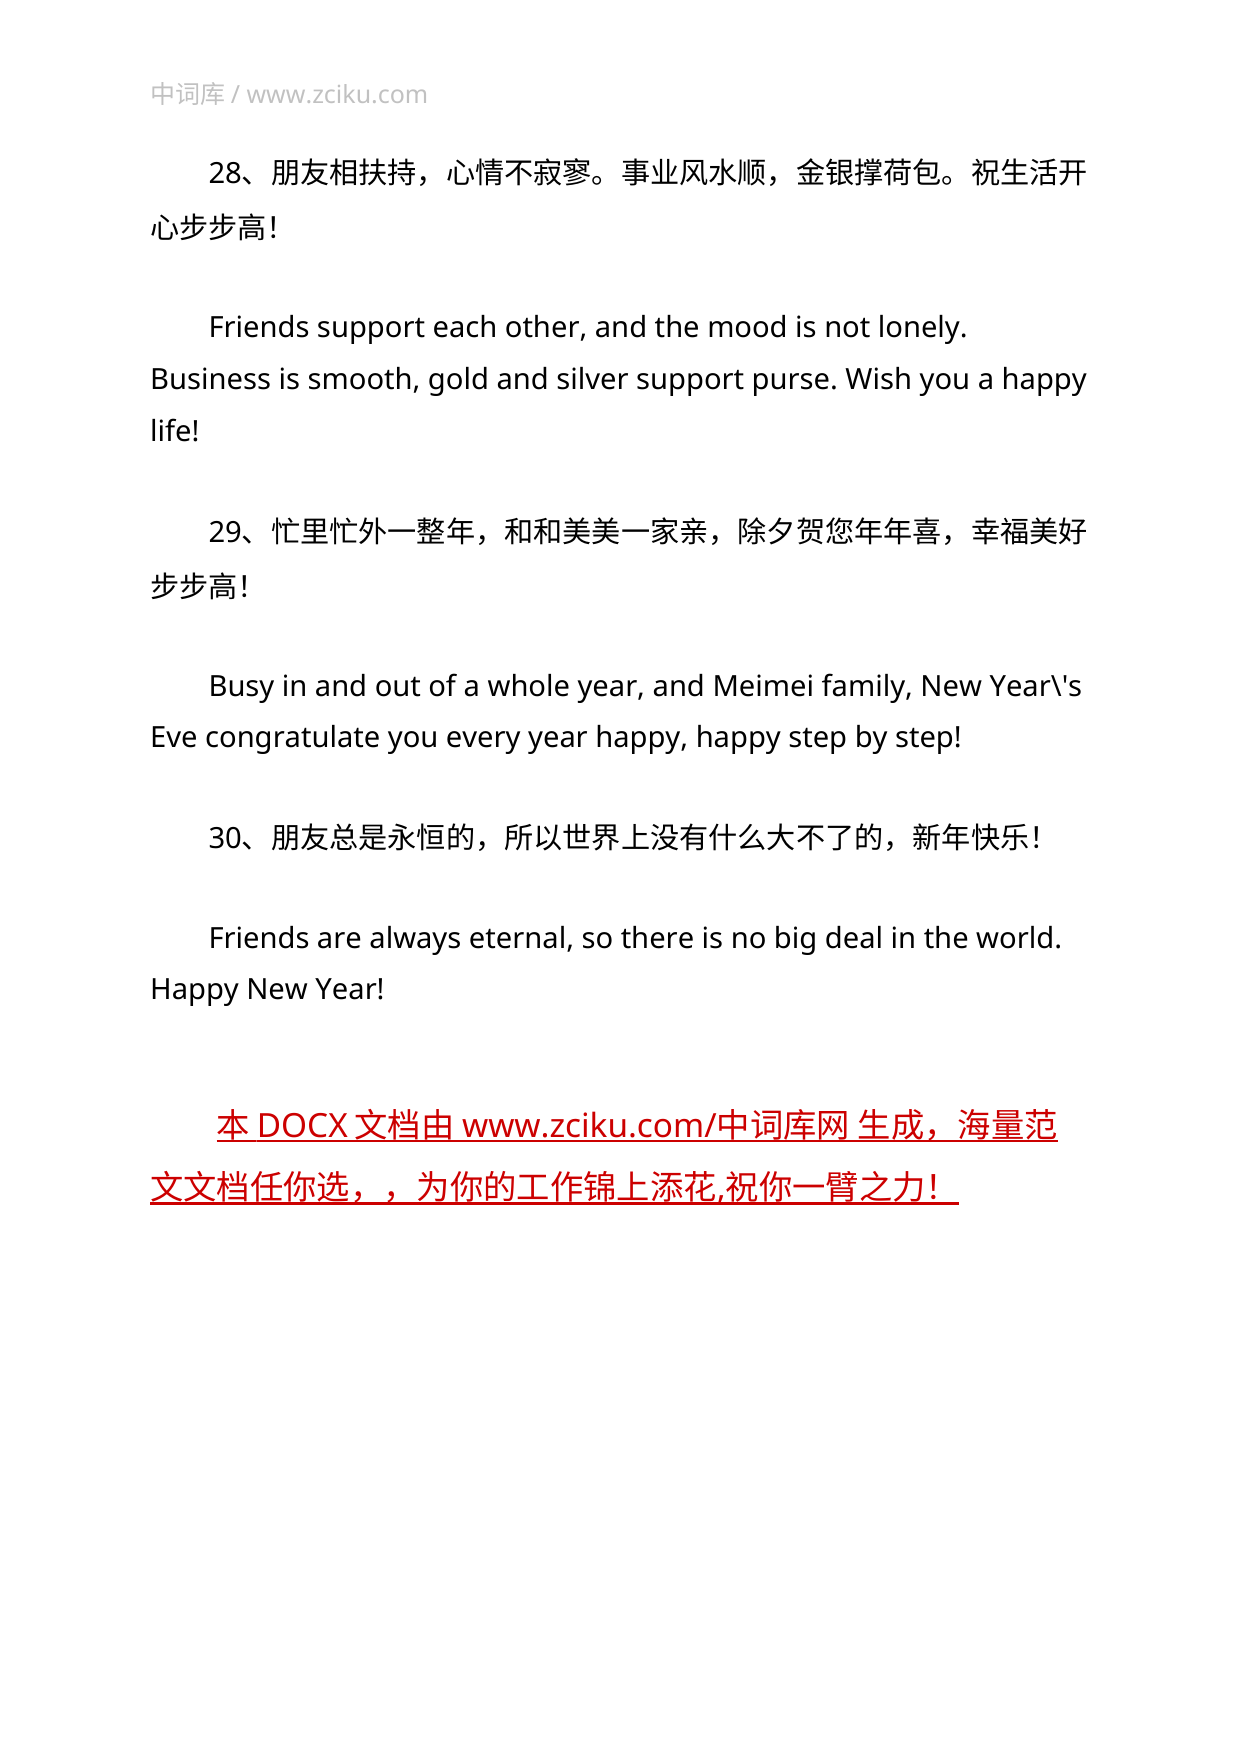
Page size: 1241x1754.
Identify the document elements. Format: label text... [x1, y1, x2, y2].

text Busy in and out of a whole year, and Meimei family, New Year\'s Eve congratulate you every year happy, happy step by step! [150, 665, 1090, 756]
text 本DOCX文档由 www.zciku.com/中词库网 生成，海量范文文档任你选，，为你的工作锦上添花,祝你一臂之力！ [150, 1098, 1090, 1209]
text Friends are always eternal, so there is no big deal in the world. Happy New Year! [150, 917, 1090, 1008]
text Friends support each other, and the mood is not lonely. Business is smooth, gold and silver support purse. Wish you a happy life! [150, 307, 1090, 449]
text 28、朋友相扶持，心情不寂寥。事业风水顺，金银撑荷包。祝生活开心步步高！ [150, 150, 1090, 247]
text 29、忙里忙外一整年，和和美美一家亲，除夕贺您年年喜，幸福美好步步高！ [150, 508, 1090, 606]
text 30、朋友总是永恒的，所以世界上没有什么大不了的，新年快乐！ [150, 815, 1090, 857]
